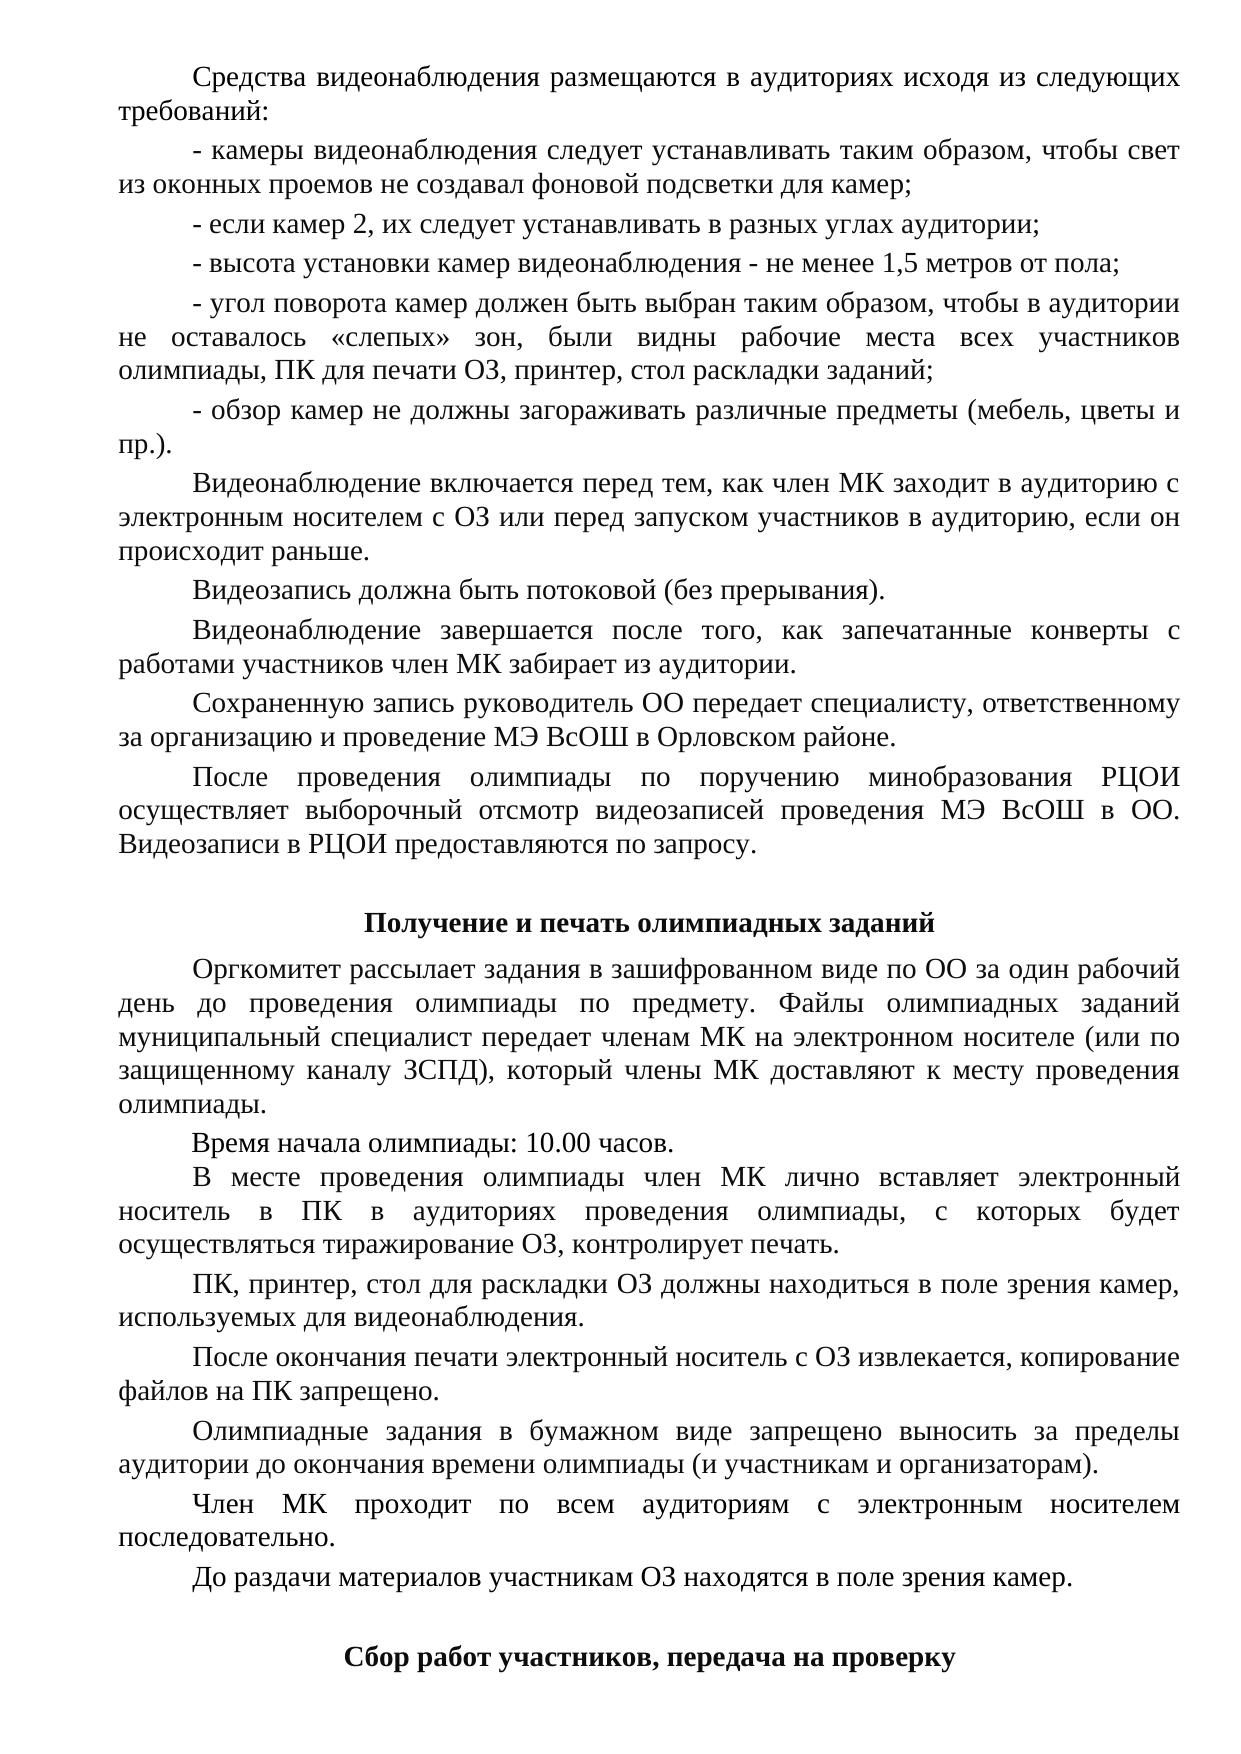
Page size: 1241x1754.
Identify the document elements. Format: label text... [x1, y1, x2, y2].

text До раздачи материалов участникам ОЗ находятся в поле зрения камер. [118, 1559, 1181, 1593]
text В месте проведения олимпиады член МК лично вставляет электронный носитель в ПК в аудиториях проведения олимпиады, с которых будет осуществляться тиражирование ОЗ, контролирует печать. [118, 1159, 1181, 1260]
text Получение и печать олимпиадных заданий [118, 906, 1181, 939]
text Сбор работ участников, передача на проверку [118, 1639, 1181, 1672]
text Сохраненную запись руководитель ОО передает специалисту, ответственному за организацию и проведение МЭ ВсОШ в Орловском районе. [118, 686, 1181, 753]
text - высота установки камер видеонаблюдения - не менее 1,5 метров от пола; [118, 246, 1181, 279]
text Время начала олимпиады: 10.00 часов. [118, 1126, 1181, 1159]
text Видеонаблюдение завершается после того, как запечатанные конверты с работами участников член МК забирает из аудитории. [118, 612, 1181, 679]
text Член МК проходит по всем аудиториям с электронным носителем последовательно. [118, 1486, 1181, 1553]
text - угол поворота камер должен быть выбран таким образом, чтобы в аудитории не оставалось «слепых» зон, были видны рабочие места всех участников олимпиады, ПК для печати ОЗ, принтер, стол раскладки заданий; [118, 285, 1181, 386]
text Видеонаблюдение включается перед тем, как член МК заходит в аудиторию с электронным носителем с ОЗ или перед запуском участников в аудиторию, если он происходит раньше. [118, 466, 1181, 566]
text - камеры видеонаблюдения следует устанавливать таким образом, чтобы свет из оконных проемов не создавал фоновой подсветки для камер; [118, 132, 1181, 199]
text После проведения олимпиады по поручению минобразования РЦОИ осуществляет выборочный отсмотр видеозаписей проведения МЭ ВсОШ в ОО. Видеозаписи в РЦОИ предоставляются по запросу. [118, 759, 1181, 859]
text - обзор камер не должны загораживать различные предметы (мебель, цветы и пр.). [118, 392, 1181, 459]
text - если камер 2, их следует устанавливать в разных углах аудитории; [118, 206, 1181, 239]
text После окончания печати электронный носитель с ОЗ извлекается, копирование файлов на ПК запрещено. [118, 1339, 1181, 1406]
text Оргкомитет рассылает задания в зашифрованном виде по ОО за один рабочий день до проведения олимпиады по предмету. Файлы олимпиадных заданий муниципальный специалист передает членам МК на электронном носителе (или по защищенному каналу ЗСПД), который члены МК доставляют к месту проведения олимпиады. [118, 952, 1181, 1119]
text Олимпиадные задания в бумажном виде запрещено выносить за пределы аудитории до окончания времени олимпиады (и участникам и организаторам). [118, 1413, 1181, 1480]
text Видеозапись должна быть потоковой (без прерывания). [118, 572, 1181, 606]
text ПК, принтер, стол для раскладки ОЗ должны находиться в поле зрения камер, используемых для видеонаблюдения. [118, 1266, 1181, 1333]
text Средства видеонаблюдения размещаются в аудиториях исходя из следующих требований: [118, 59, 1181, 126]
